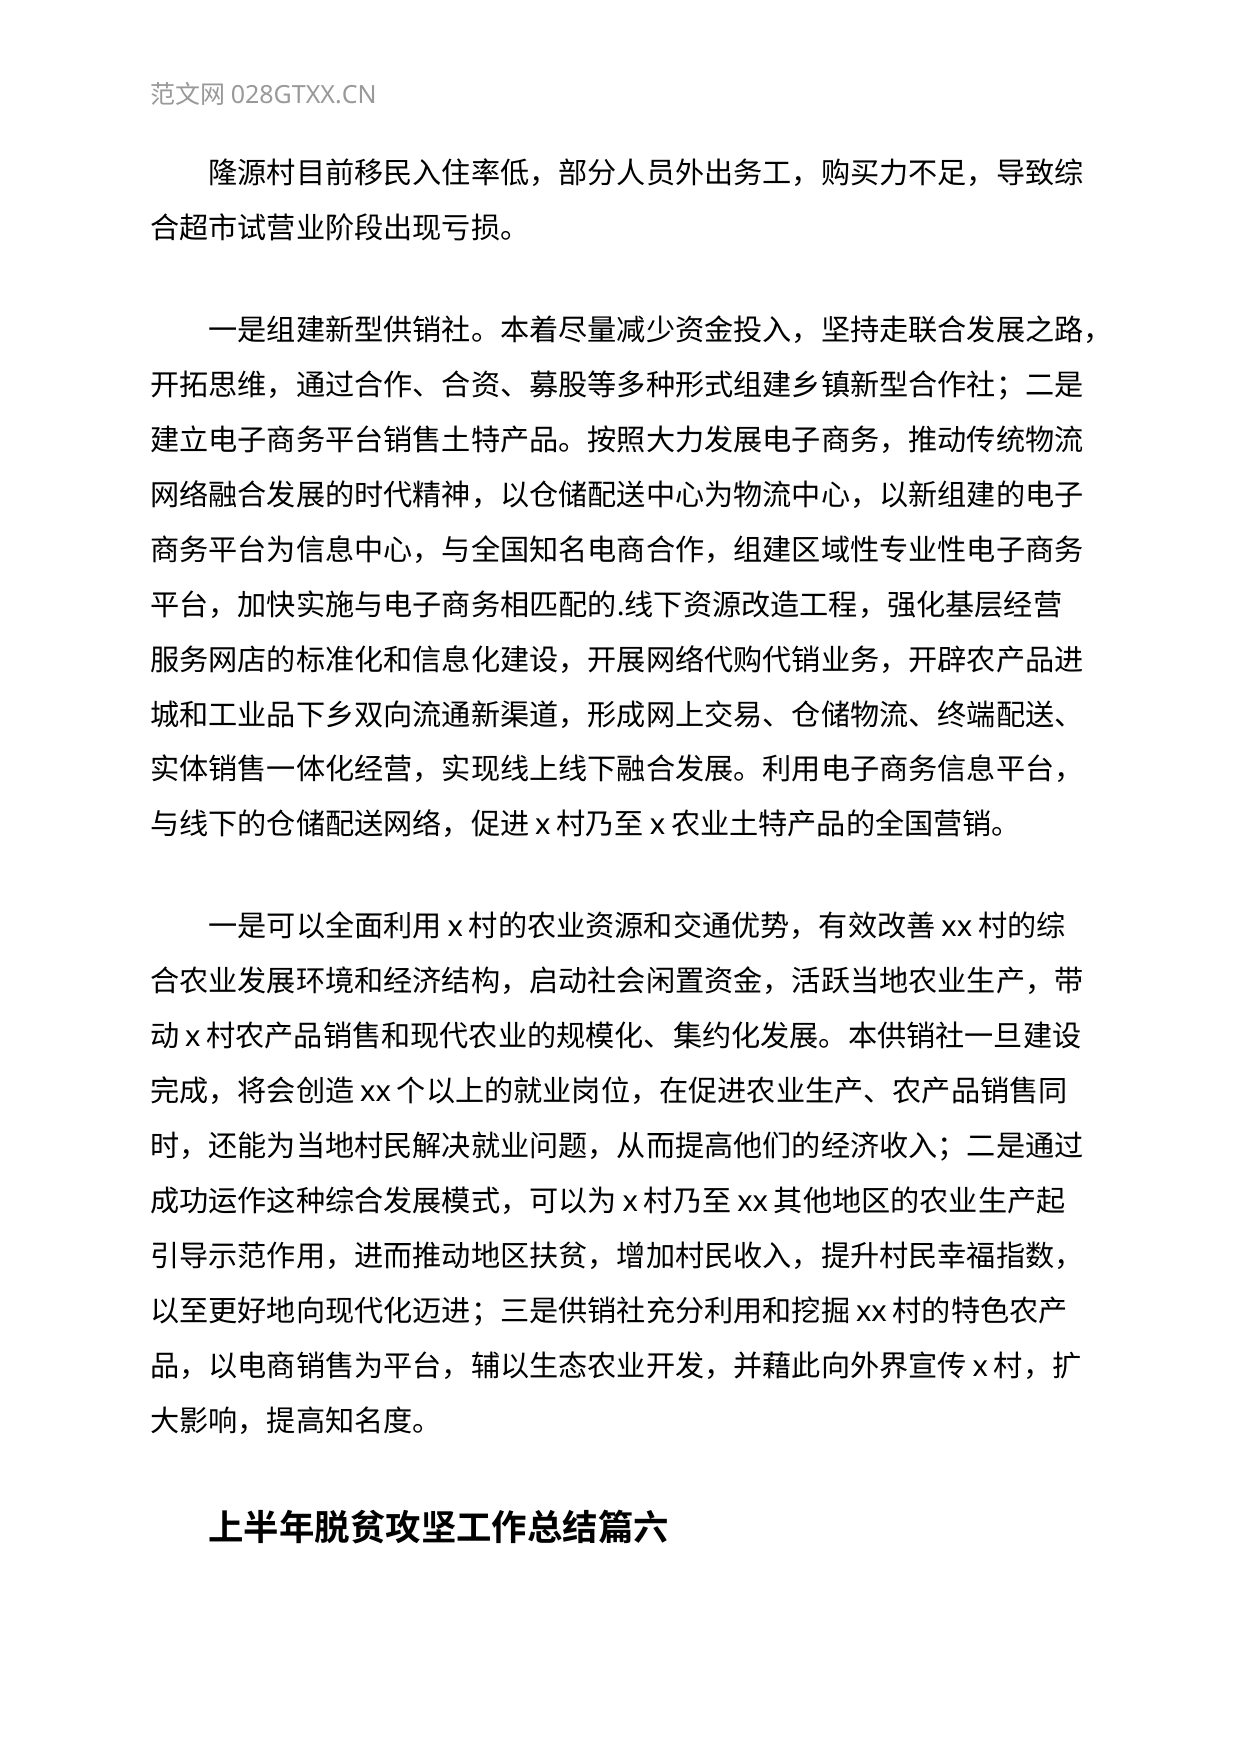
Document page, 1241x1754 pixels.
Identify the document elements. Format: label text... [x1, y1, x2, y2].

text 一是可以全面利用x村的农业资源和交通优势，有效改善xx村的综合农业发展环境和经济结构，启动社会闲置资金，活跃当地农业生产，带动x村农产品销售和现代农业的规模化、集约化发展。本供销社一旦建设完成，将会创造xx个以上的就业岗位，在促进农业生产、农产品销售同时，还能为当地村民解决就业问题，从而提高他们的经济收入；二是通过成功运作这种综合发展模式，可以为x村乃至xx其他地区的农业生产起引导示范作用，进而推动地区扶贫，增加村民收入，提升村民幸福指数，以至更好地向现代化迈进；三是供销社充分利用和挖掘xx村的特色农产品，以电商销售为平台，辅以生态农业开发，并藉此向外界宣传x村，扩大影响，提高知名度。 [150, 903, 1090, 1440]
text 上半年脱贫攻坚工作总结篇六 [150, 1499, 1090, 1551]
text 隆源村目前移民入住率低，部分人员外出务工，购买力不足，导致综合超市试营业阶段出现亏损。 [150, 150, 1090, 247]
text 一是组建新型供销社。本着尽量减少资金投入，坚持走联合发展之路，开拓思维，通过合作、合资、募股等多种形式组建乡镇新型合作社；二是建立电子商务平台销售土特产品。按照大力发展电子商务，推动传统物流网络融合发展的时代精神，以仓储配送中心为物流中心，以新组建的电子商务平台为信息中心，与全国知名电商合作，组建区域性专业性电子商务平台，加快实施与电子商务相匹配的.线下资源改造工程，强化基层经营服务网店的标准化和信息化建设，开展网络代购代销业务，开辟农产品进城和工业品下乡双向流通新渠道，形成网上交易、仓储物流、终端配送、实体销售一体化经营，实现线上线下融合发展。利用电子商务信息平台，与线下的仓储配送网络，促进x村乃至x农业土特产品的全国营销。 [150, 307, 1090, 843]
